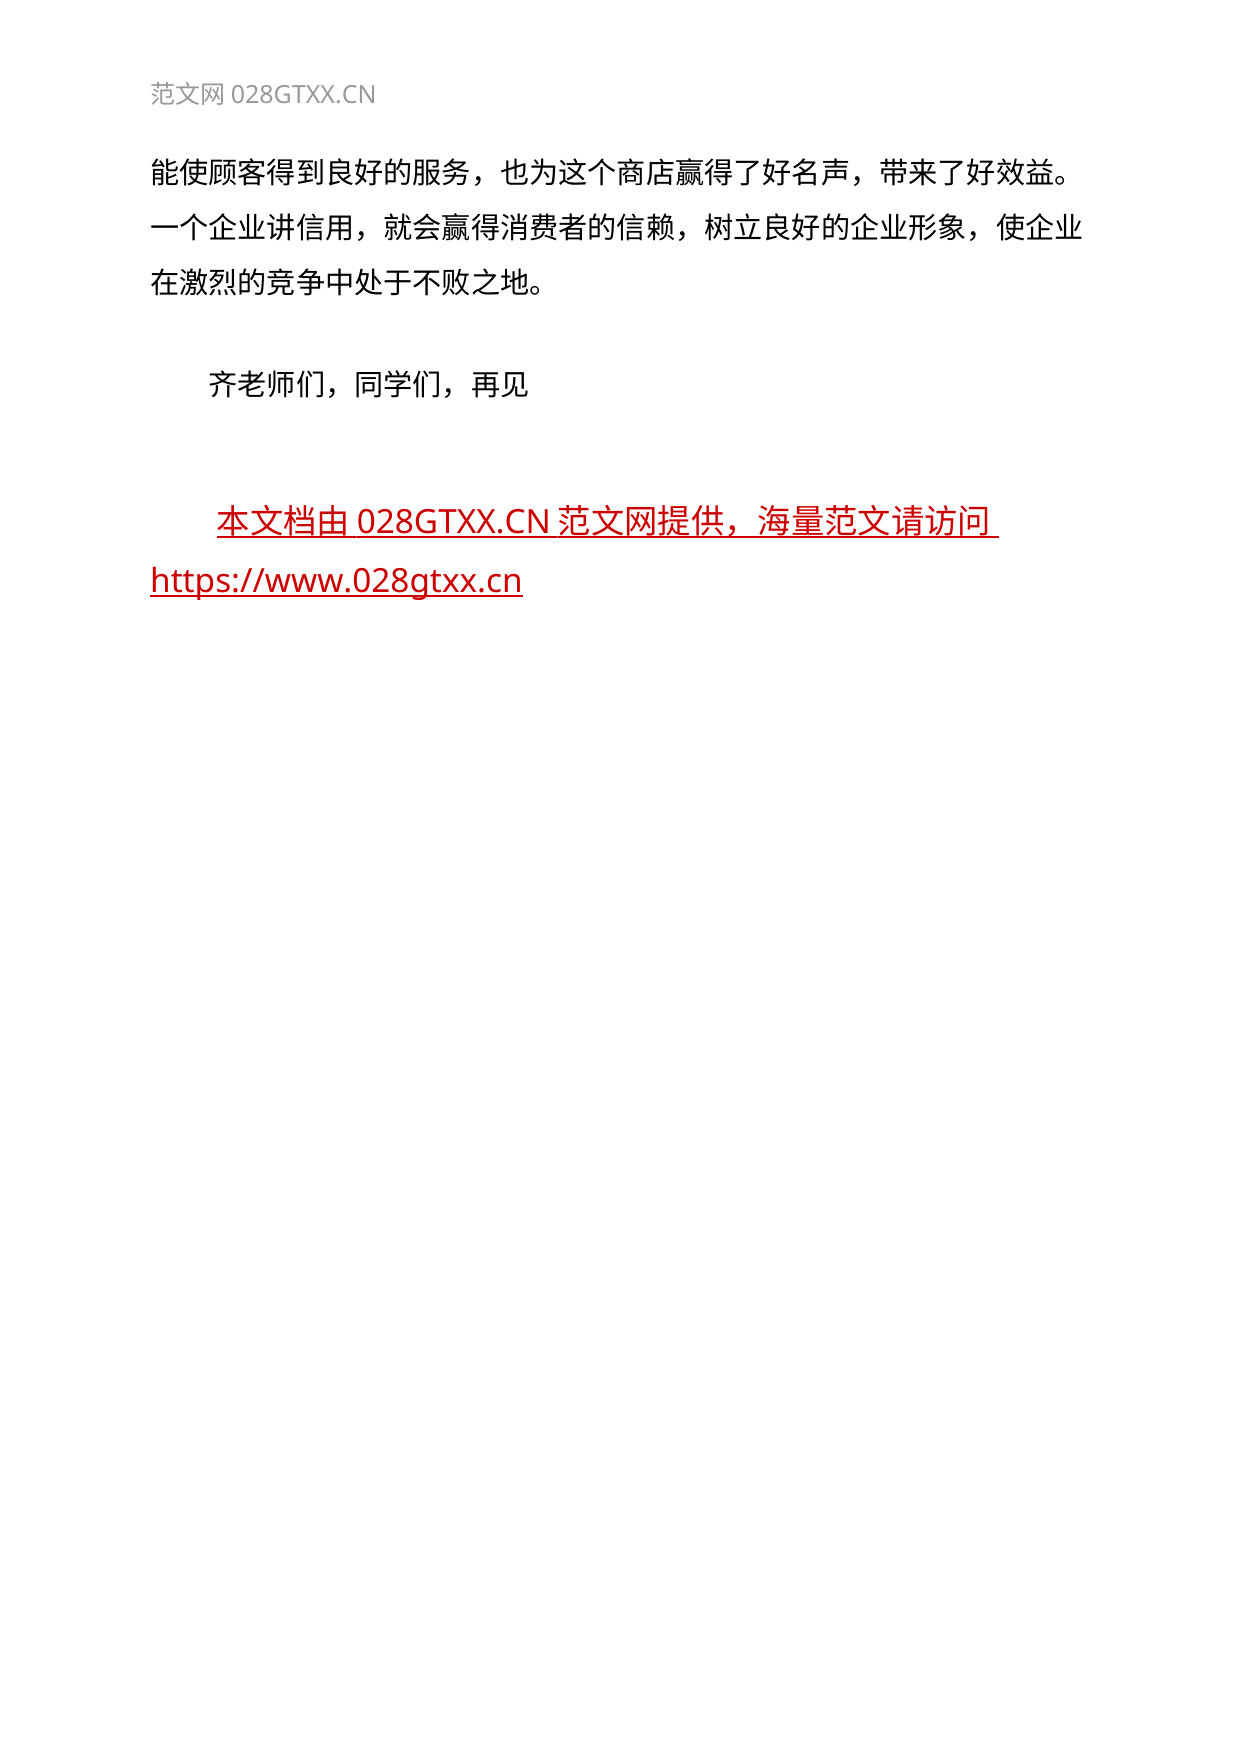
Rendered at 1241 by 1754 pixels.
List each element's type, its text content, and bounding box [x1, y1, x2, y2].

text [150, 150, 1090, 302]
text 本文档由028GTXX.CN范文网提供，海量范文请访问 https://www.028gtxx.cn [150, 494, 1090, 602]
text 齐老师们，同学们，再见 [150, 362, 1090, 404]
